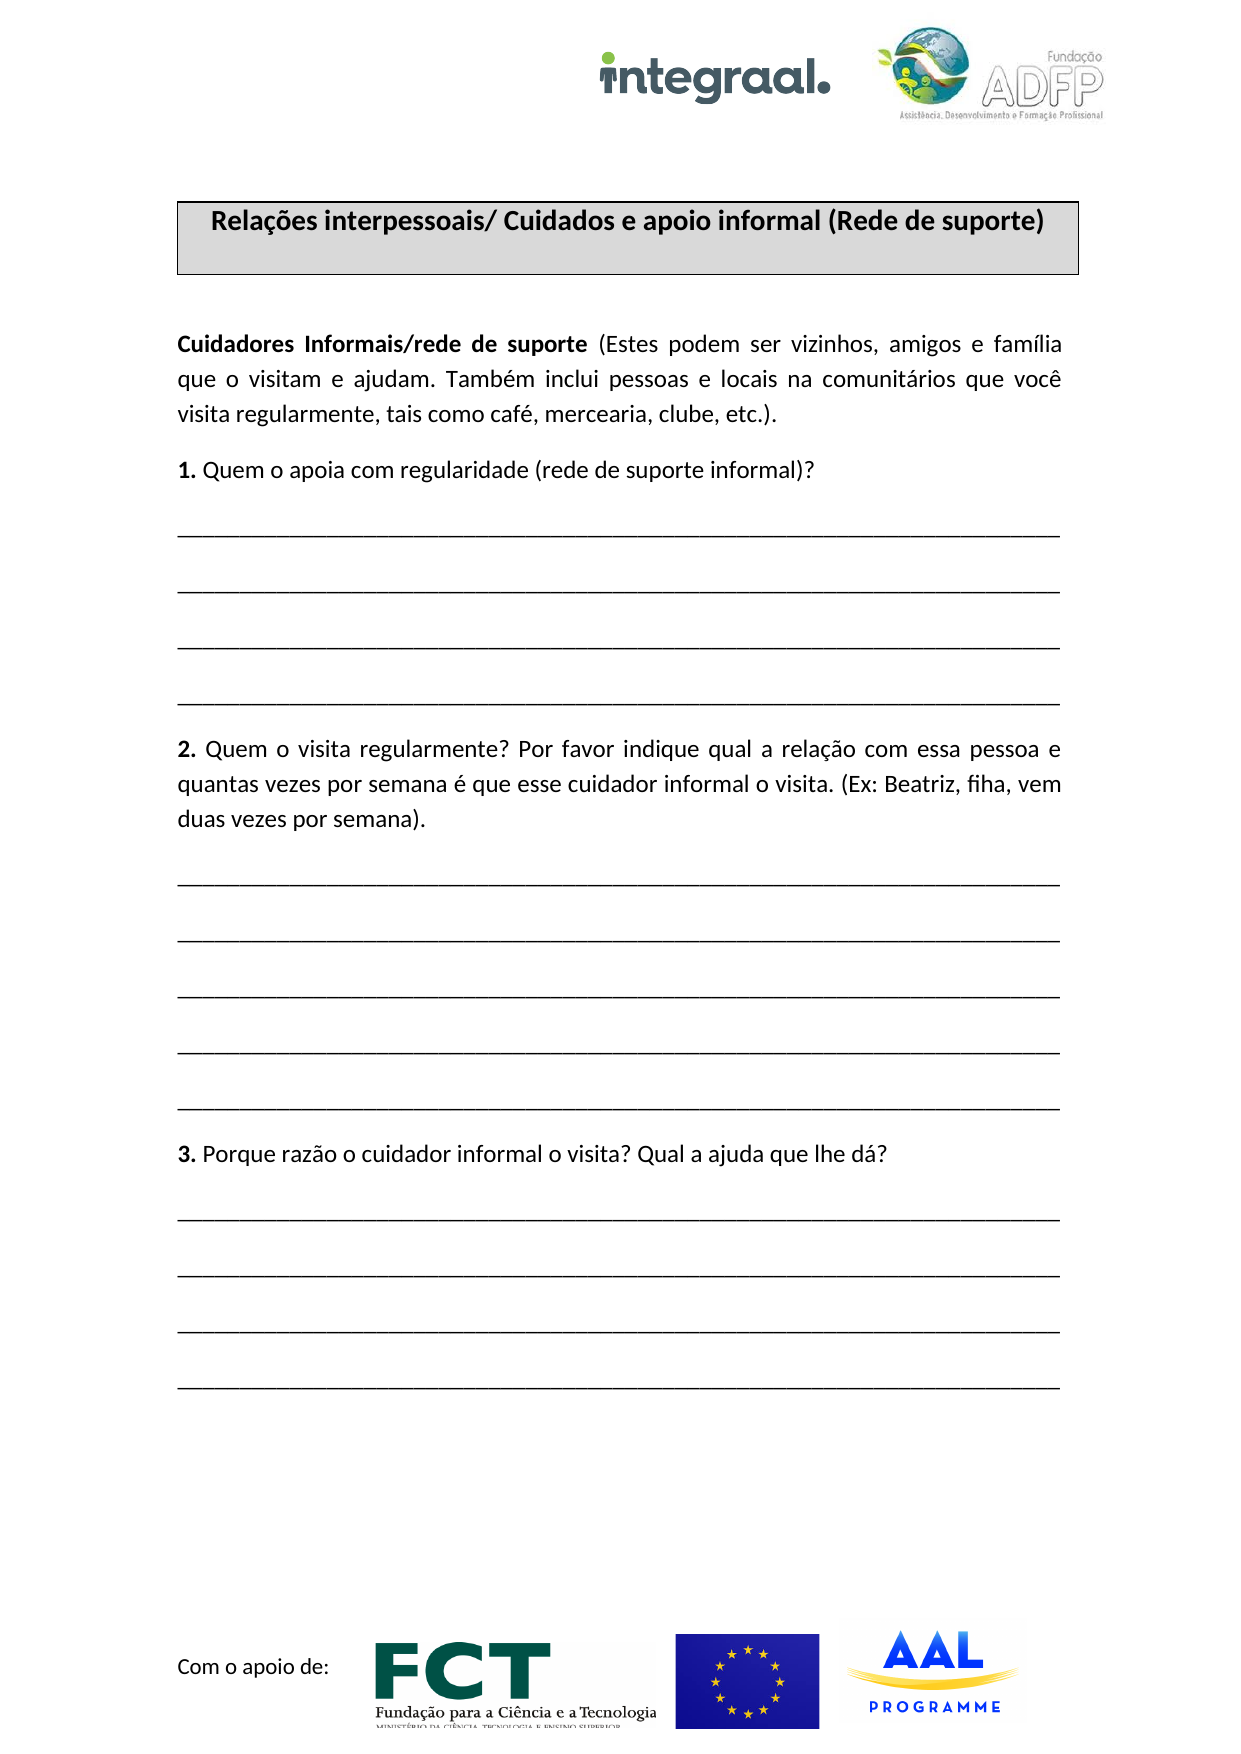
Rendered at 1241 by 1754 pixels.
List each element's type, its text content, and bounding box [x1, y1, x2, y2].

text _______________________________________________________________________ [177, 566, 1063, 597]
text _______________________________________________________________________ [177, 678, 1063, 708]
picture [592, 25, 837, 132]
text Cuidadores Informais/rede de suporte (Estes podem ser vizinhos, amigos e família que o visitam e ajudam. Também inclui pessoas e locais na comunitários que você visita regularmente, tais como café, mercearia, clube, etc.). [177, 329, 1063, 429]
text _______________________________________________________________________ [177, 510, 1063, 541]
text _______________________________________________________________________ [177, 1362, 1063, 1392]
text _______________________________________________________________________ [177, 1194, 1063, 1225]
text _______________________________________________________________________ [177, 1083, 1063, 1113]
text 2. Quem o visita regularmente? Por favor indique qual a relação com essa pessoa e quantas vezes por semana é que esse cuidador informal o visita. (Ex: Beatriz, fiha, vem duas vezes por semana). [177, 734, 1063, 834]
text _______________________________________________________________________ [177, 859, 1063, 890]
text _______________________________________________________________________ [177, 915, 1063, 946]
text _______________________________________________________________________ [177, 622, 1063, 652]
picture [838, 1618, 1027, 1723]
picture [375, 1642, 656, 1727]
table_header Relações interpessoais/ Cuidados e apoio informal (Rede de suporte) [178, 203, 1078, 274]
text _______________________________________________________________________ [177, 1306, 1063, 1337]
text _______________________________________________________________________ [177, 1250, 1063, 1281]
text _______________________________________________________________________ [177, 971, 1063, 1002]
text 1. Quem o apoia com regularidade (rede de suporte informal)? [177, 454, 1063, 485]
text 3. Porque razão o cuidador informal o visita? Qual a ajuda que lhe dá? [177, 1139, 1063, 1169]
picture [675, 1634, 820, 1729]
text _______________________________________________________________________ [177, 1027, 1063, 1057]
picture [872, 5, 1111, 131]
